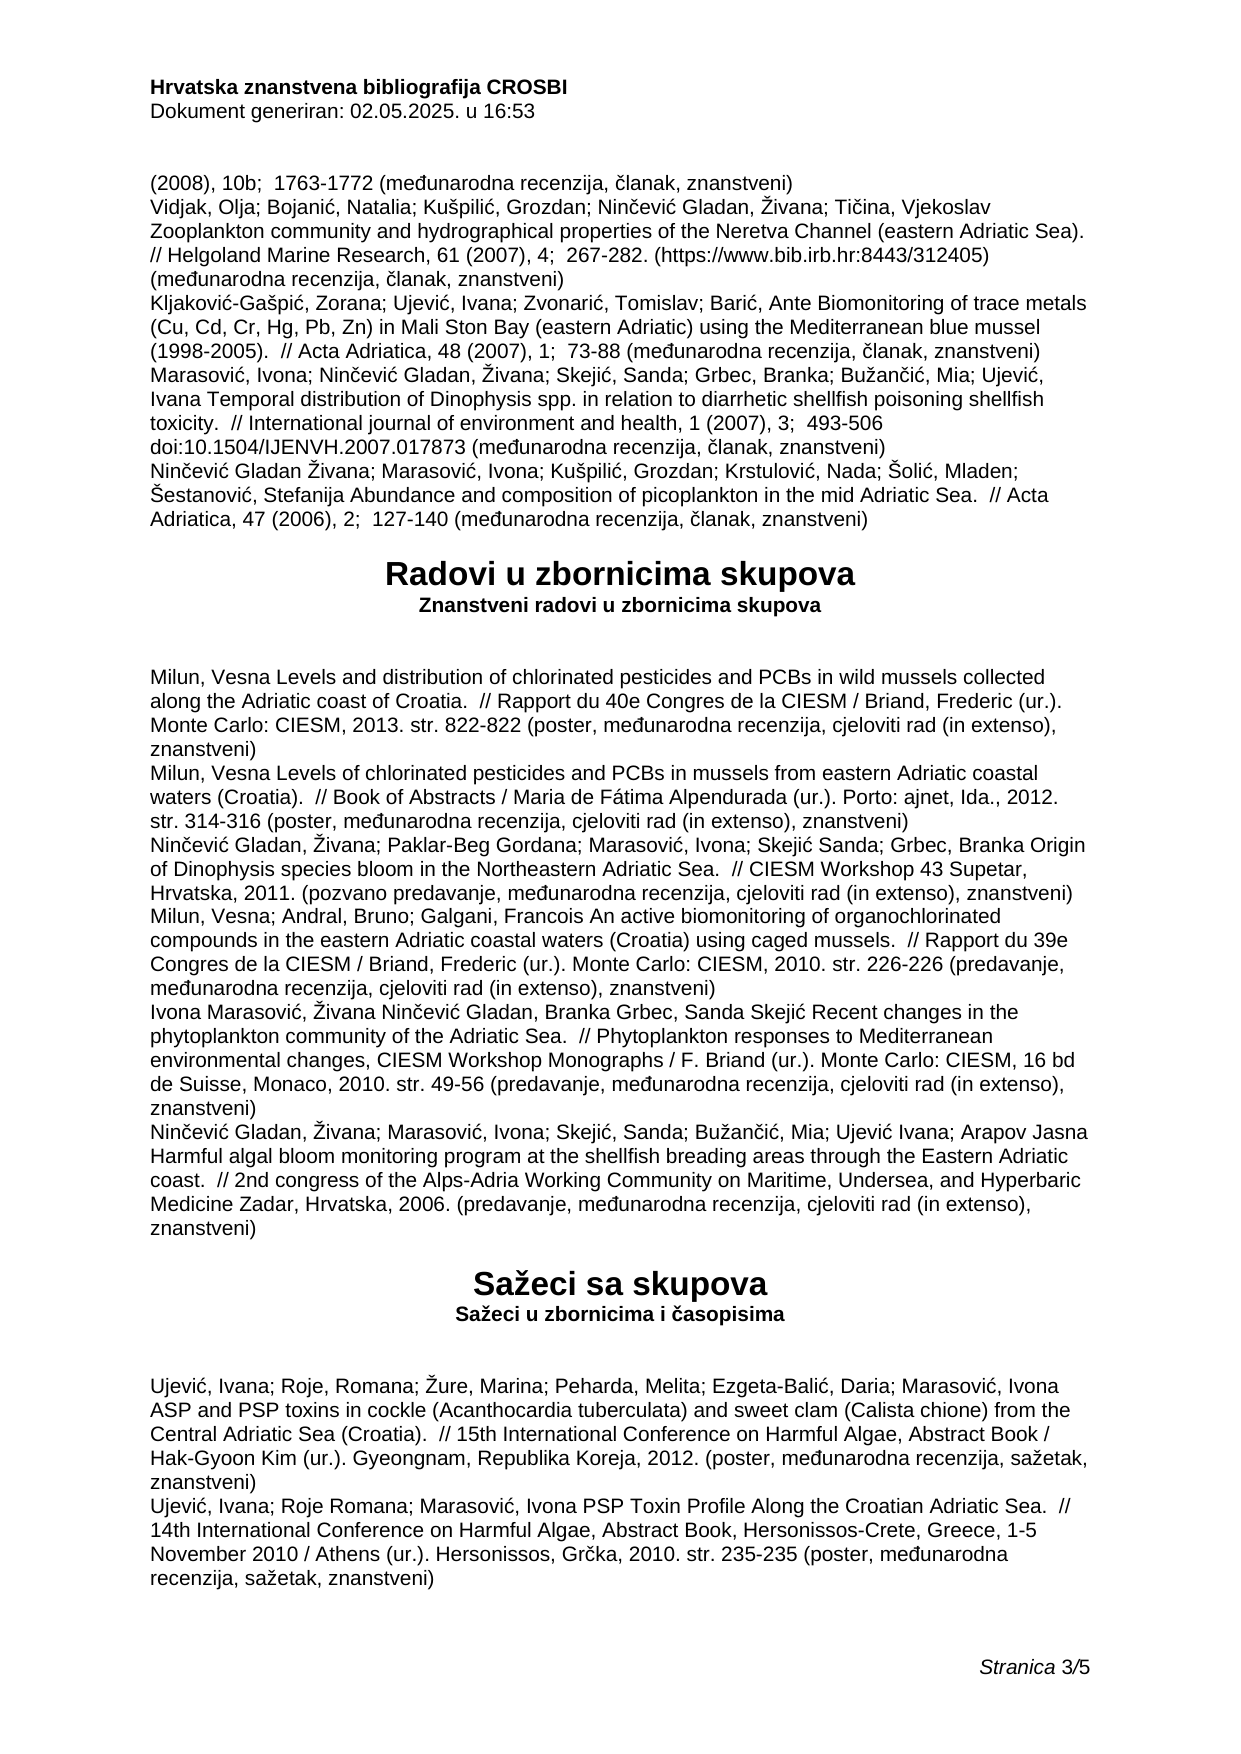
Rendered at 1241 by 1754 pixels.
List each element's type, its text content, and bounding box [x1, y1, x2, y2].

text Vidjak, Olja; Bojanić, Natalia; Kušpilić, Grozdan; Ninčević Gladan, Živana; Tičina, Vjekoslav [150, 195, 1090, 291]
text Marasović, Ivona; Ninčević Gladan, Živana; Skejić, Sanda; Grbec, Branka; Bužančić, Mia; Ujević, Ivana [150, 363, 1090, 458]
text Milun, Vesna [150, 665, 1090, 761]
text Ninčević Gladan Živana; Marasović, Ivona; Kušpilić, Grozdan; Krstulović, Nada; Šolić, Mladen; Šestanović, Stefanija [150, 458, 1090, 530]
text Milun, Vesna; Andral, Bruno; Galgani, Francois [150, 904, 1090, 1000]
text Ninčević Gladan, Živana; Marasović, Ivona; Skejić, Sanda; Bužančić, Mia; Ujević Ivana; Arapov Jasna [150, 1120, 1090, 1240]
text Milun, Vesna [150, 761, 1090, 832]
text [150, 171, 1090, 195]
text Ujević, Ivana; Roje Romana; Marasović, Ivona [150, 1494, 1090, 1589]
text Ninčević Gladan, Živana; Paklar-Beg Gordana; Marasović, Ivona; Skejić Sanda; Grbec, Branka [150, 832, 1090, 904]
subtitle Znanstveni radovi u zbornicima skupova [150, 593, 1090, 617]
subtitle Sažeci sa skupova [150, 1264, 1090, 1302]
text Kljaković-Gašpić, Zorana; Ujević, Ivana; Zvonarić, Tomislav; Barić, Ante [150, 291, 1090, 363]
subtitle Sažeci u zbornicima i časopisima [150, 1302, 1090, 1326]
text Ivona Marasović, Živana Ninčević Gladan, Branka Grbec, Sanda Skejić [150, 1000, 1090, 1120]
text Ujević, Ivana; Roje, Romana; Žure, Marina; Peharda, Melita; Ezgeta-Balić, Daria; Marasović, Ivona [150, 1374, 1090, 1494]
subtitle Radovi u zbornicima skupova [150, 554, 1090, 593]
